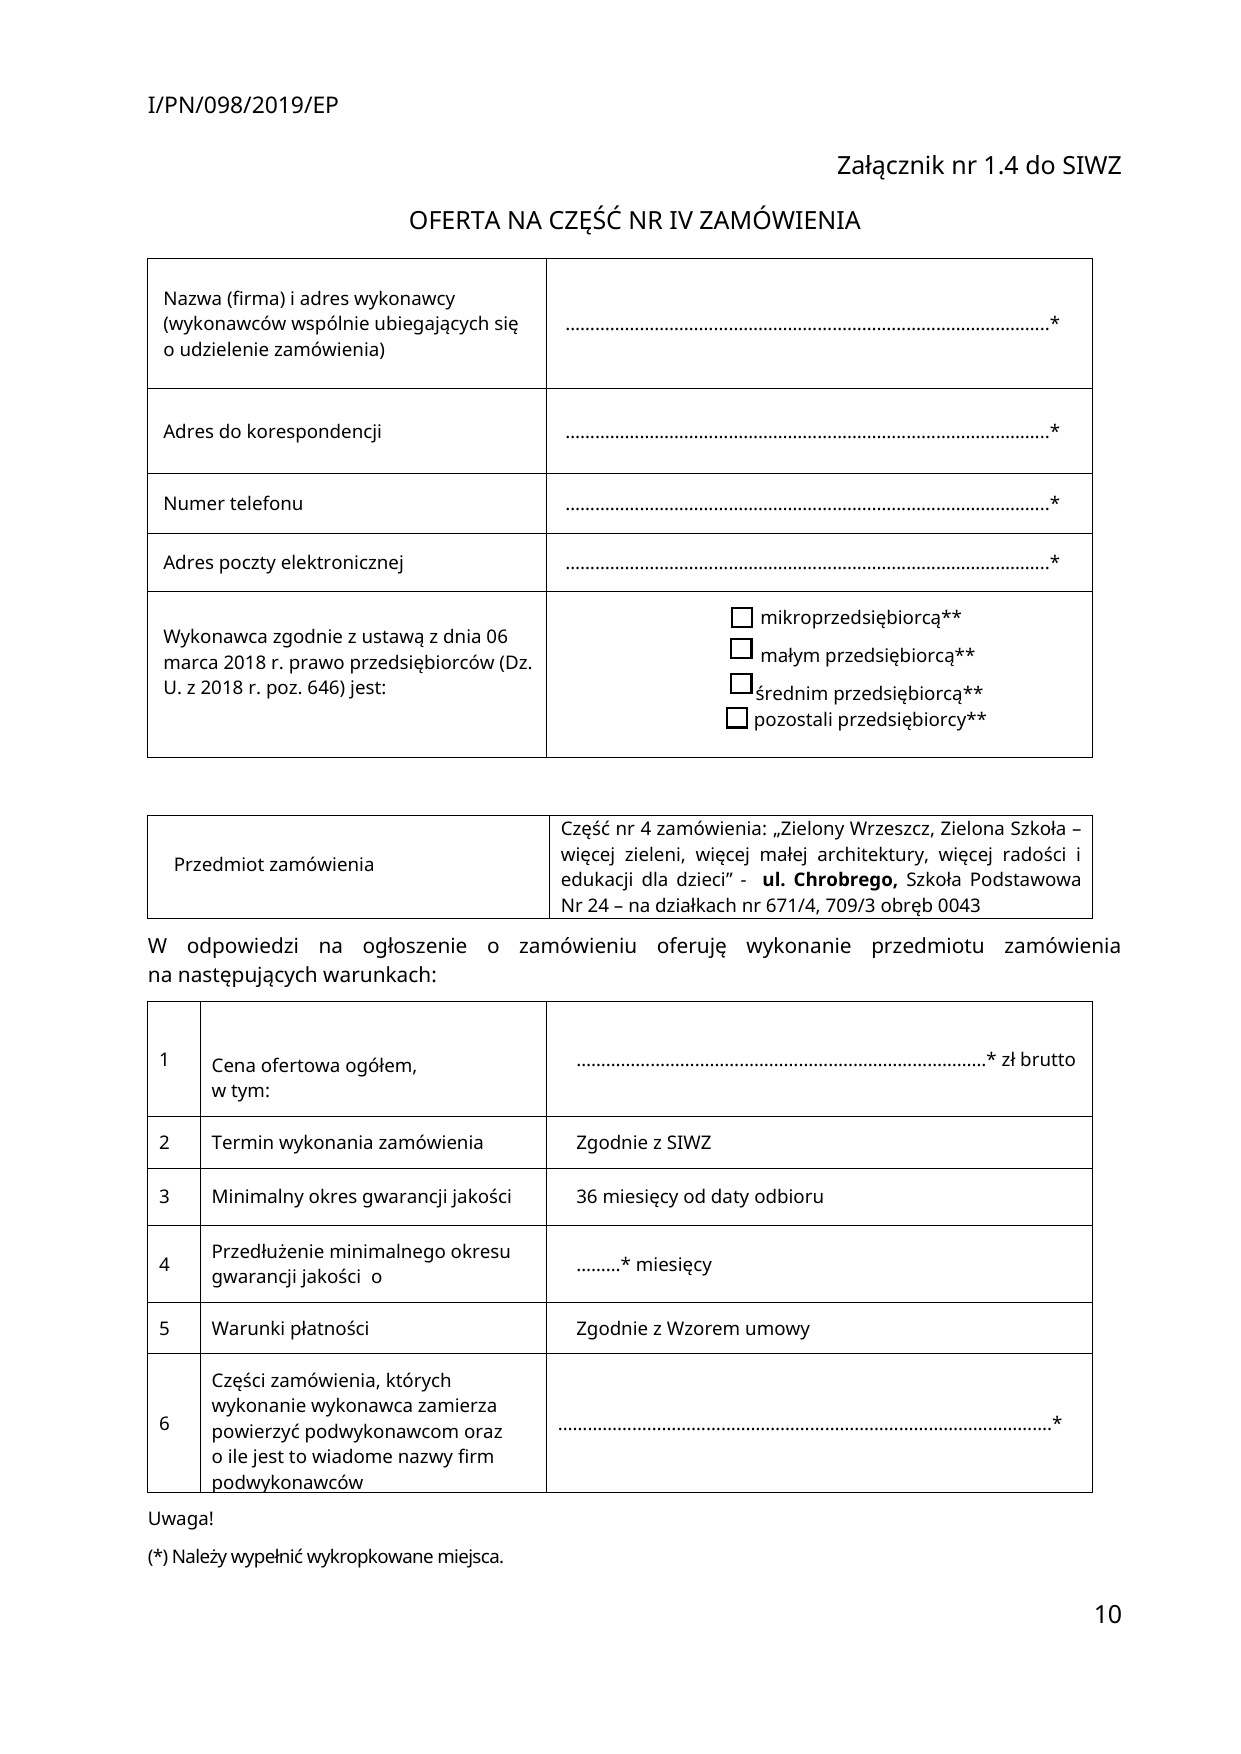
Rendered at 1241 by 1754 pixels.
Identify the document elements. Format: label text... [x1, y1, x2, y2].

text Załącznik nr 1.4 do SIWZ [148, 148, 1122, 182]
table_header Cena ofertowa ogółem, w tym: [201, 1002, 546, 1116]
table_header ……………………………………………………………………………………..* [547, 259, 1092, 387]
table_header 1 [148, 1002, 200, 1116]
table_cell Adres do korespondencji [148, 389, 546, 473]
table_cell ……………………………………………………………………………………..* [547, 389, 1092, 473]
text (*) Należy wypełnić wykropkowane miejsca. [148, 1543, 1122, 1569]
table_cell 5 [148, 1303, 200, 1353]
text Uwaga! [148, 1506, 1122, 1531]
table_header Nazwa (firma) i adres wykonawcy (wykonawców wspólnie ubiegających się o udzielenie zamówienia) [148, 259, 546, 387]
table_cell Części zamówienia, których wykonanie wykonawca zamierza powierzyć podwykonawcom oraz o ile jest to wiadome nazwy firm podwykonawców [201, 1354, 546, 1492]
table_cell 2 [148, 1117, 200, 1168]
table_cell ……………………………………………………………………………………..* [547, 534, 1092, 591]
table_cell 4 [148, 1226, 200, 1302]
table_cell ……………………………………………………………………………………..* [547, 474, 1092, 533]
table_cell Warunki płatności [201, 1303, 546, 1353]
table_cell 36 miesięcy od daty odbioru [547, 1169, 1092, 1225]
table_cell Numer telefonu [148, 474, 546, 533]
table_cell 3 [148, 1169, 200, 1225]
table_cell mikroprzedsiębiorcą** małym przedsiębiorcą** średnim przedsiębiorcą** pozostali przedsiębiorcy** [547, 592, 1092, 757]
table_cell Termin wykonania zamówienia [201, 1117, 546, 1168]
table_cell Minimalny okres gwarancji jakości [201, 1169, 546, 1225]
table_cell Przedłużenie minimalnego okresu gwarancji jakości o [201, 1226, 546, 1302]
table_cell ……………………………………………………………………………………….* [547, 1354, 1092, 1492]
table_cell ………* miesięcy [547, 1226, 1092, 1302]
table_header Część nr 4 zamówienia: „Zielony Wrzeszcz, Zielona Szkoła – więcej zieleni, więcej małej architektury, więcej radości i edukacji dla dzieci” - ul. Chrobrego, Szkoła Podstawowa Nr 24 – na działkach nr 671/4, 709/3 obręb 0043 [550, 816, 1092, 918]
table_cell Wykonawca zgodnie z ustawą z dnia 06 marca 2018 r. prawo przedsiębiorców (Dz. U. z 2018 r. poz. 646) jest: [148, 592, 546, 757]
table_cell Zgodnie z SIWZ [547, 1117, 1092, 1168]
table_cell Adres poczty elektronicznej [148, 534, 546, 591]
table_cell Zgodnie z Wzorem umowy [547, 1303, 1092, 1353]
table_header ………………………………………………..………………………* zł brutto [547, 1002, 1092, 1116]
table_header Przedmiot zamówienia [148, 816, 549, 918]
text OFERTA NA CZĘŚĆ NR IV ZAMÓWIENIA [148, 203, 1122, 237]
text W odpowiedzi na ogłoszenie o zamówieniu oferuję wykonanie przedmiotu zamówienia na następujących warunkach: [148, 931, 1122, 988]
table_cell 6 [148, 1354, 200, 1492]
